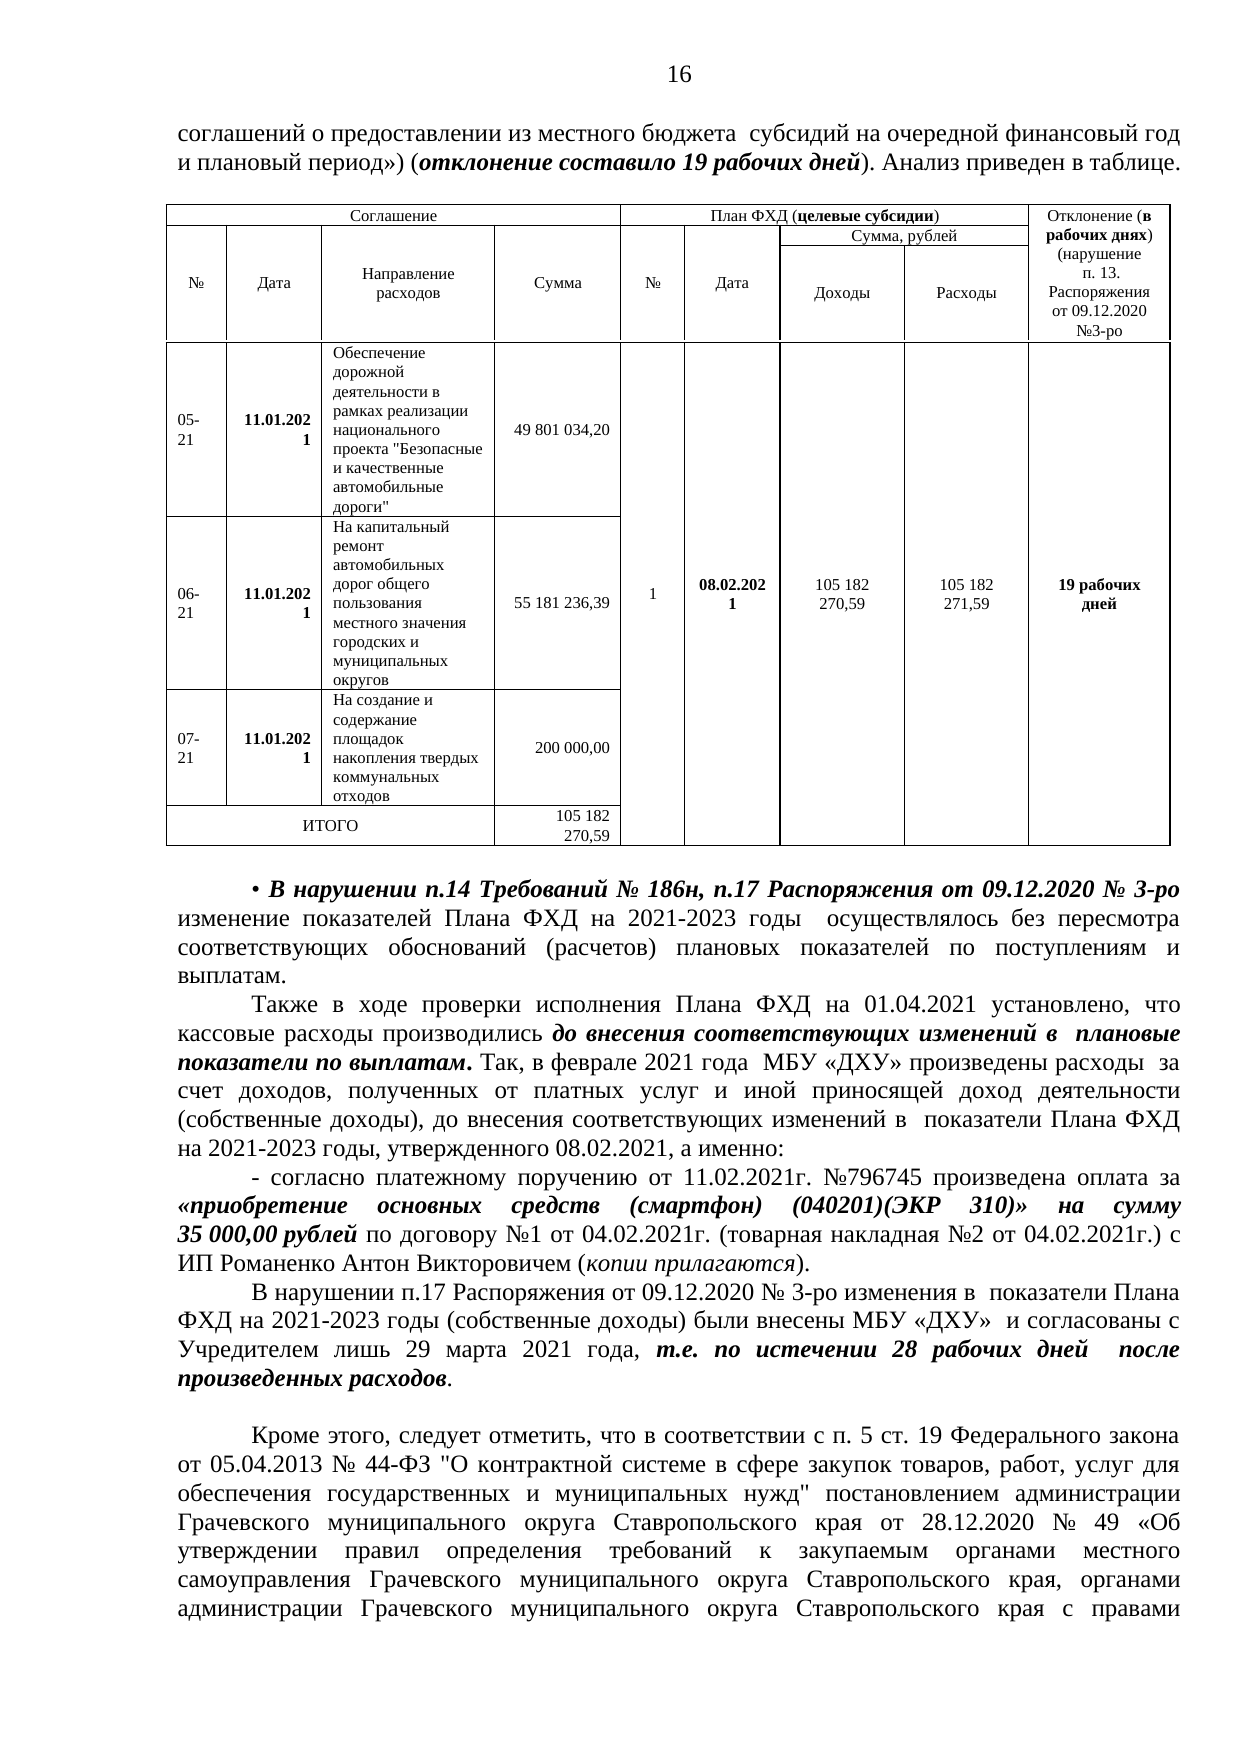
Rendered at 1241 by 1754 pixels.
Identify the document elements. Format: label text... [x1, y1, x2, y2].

table_cell ИТОГО [167, 806, 494, 844]
text • В нарушении п.14 Требований № 186н, п.17 Распоряжения от 09.12.2020 № 3-ро изменение показателей Плана ФХД на 2021-2023 годы осуществлялось без пересмотра соответствующих обоснований (расчетов) плановых показателей по поступлениям и выплатам. [177, 874, 1181, 989]
table_cell № [621, 226, 684, 339]
table_cell Доходы [781, 246, 904, 339]
table_header Обеспечение дорожной деятельности в рамках реализации национального проекта "Безопасные и качественные автомобильные дороги" [322, 343, 494, 516]
table_header 49 801 034,20 [495, 343, 620, 516]
table_cell Расходы [905, 246, 1028, 339]
table_cell 200 000,00 [495, 690, 620, 805]
table_header 11.01.2021 [227, 343, 321, 516]
text Также в ходе проверки исполнения Плана ФХД на 01.04.2021 установлено, что кассовые расходы производились до внесения соответствующих изменений в плановые показатели по выплатам. Так, в феврале 2021 года МБУ «ДХУ» произведены расходы за счет доходов, полученных от платных услуг и иной приносящей доход деятельности (собственные доходы), до внесения соответствующих изменений в показатели Плана ФХД на 2021-2023 годы, утвержденного 08.02.2021, а именно: [177, 989, 1181, 1162]
table_header 1 [621, 343, 684, 844]
table_header Соглашение [167, 205, 620, 224]
table_header 05-21 [167, 343, 226, 516]
table_cell Сумма, рублей [781, 226, 1028, 245]
table_cell 55 181 236,39 [495, 517, 620, 689]
text - согласно платежному поручению от 11.02.2021г. №796745 произведена оплата за «приобретение основных средств (смартфон) (040201)(ЭКР 310)» на сумму 35 000,00 рублей по договору №1 от 04.02.2021г. (товарная накладная №2 от 04.02.2021г.) с ИП Романенко Антон Викторовичем (копии прилагаются). [177, 1162, 1181, 1277]
table_header План ФХД (целевые субсидии) [621, 205, 1028, 224]
table_cell Сумма [495, 226, 620, 339]
table_cell Дата [685, 226, 779, 339]
table_header 19 рабочих дней [1029, 343, 1169, 844]
text В нарушении п.17 Распоряжения от 09.12.2020 № 3-ро изменения в показатели Плана ФХД на 2021-2023 годы (собственные доходы) были внесены МБУ «ДХУ» и согласованы с Учредителем лишь 29 марта 2021 года, т.е. по истечении 28 рабочих дней после произведенных расходов. [177, 1277, 1181, 1392]
table_cell На создание и содержание площадок накопления твердых коммунальных отходов [322, 690, 494, 805]
table_cell На капитальный ремонт автомобильных дорог общего пользования местного значения городских и муниципальных округов [322, 517, 494, 689]
table_cell 105 182 270,59 [495, 806, 620, 844]
table_header 105 182 271,59 [905, 343, 1028, 844]
table_cell № [167, 226, 226, 339]
table_cell 11.01.2021 [227, 517, 321, 689]
table_cell 06-21 [167, 517, 226, 689]
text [177, 1421, 1181, 1622]
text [177, 118, 1181, 176]
table_cell Дата [227, 226, 321, 339]
table_header 08.02.2021 [685, 343, 779, 844]
table_header 105 182 270,59 [781, 343, 904, 844]
table_cell 07-21 [167, 690, 226, 805]
table_header Отклонение (в рабочих днях) (нарушение п. 13. Распоряжения от 09.12.2020 №3-ро [1029, 205, 1169, 339]
table_cell Направление расходов [322, 226, 494, 339]
table_cell 11.01.2021 [227, 690, 321, 805]
